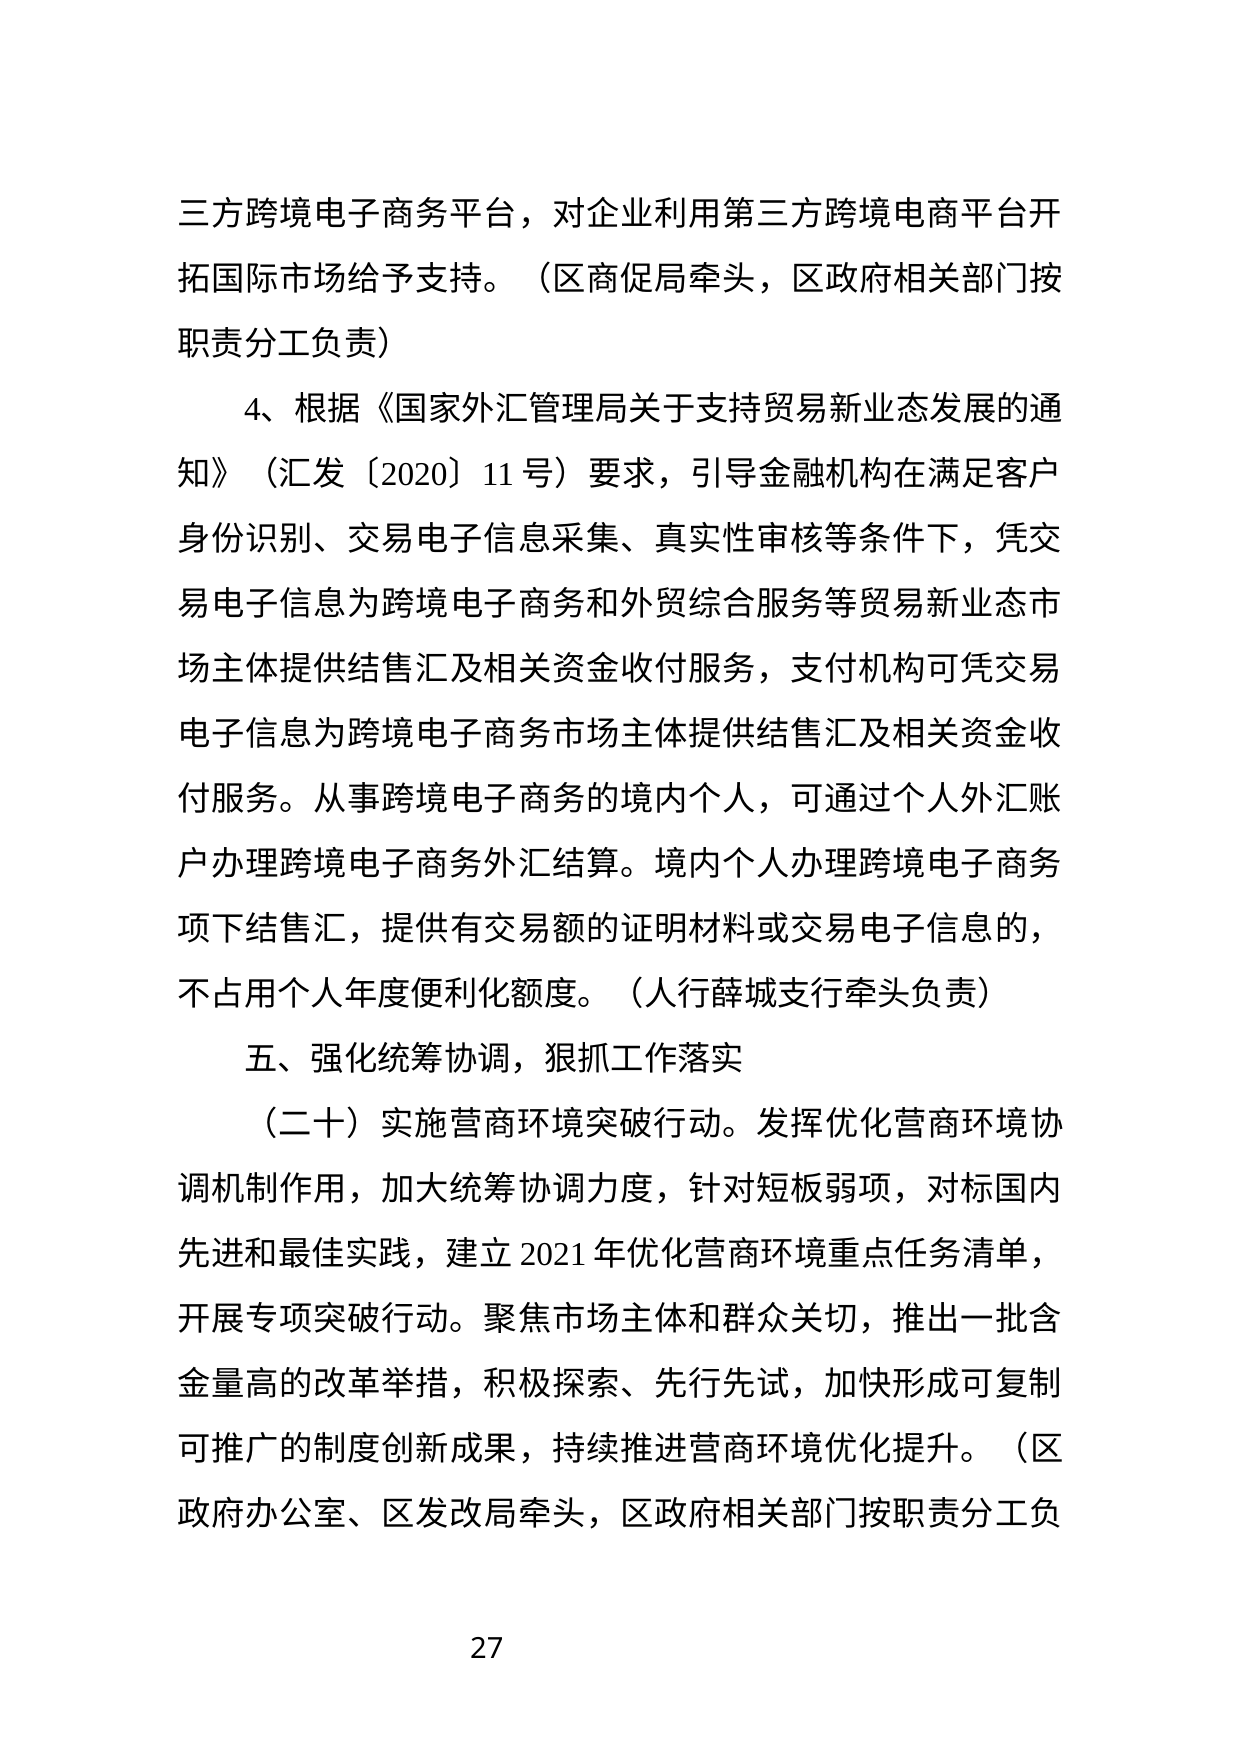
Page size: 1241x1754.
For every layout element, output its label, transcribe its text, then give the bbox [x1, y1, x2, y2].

text 4、根据《国家外汇管理局关于支持贸易新业态发展的通知》（汇发〔2020〕11号）要求，引导金融机构在满足客户身份识别、交易电子信息采集、真实性审核等条件下，凭交易电子信息为跨境电子商务和外贸综合服务等贸易新业态市场主体提供结售汇及相关资金收付服务，支付机构可凭交易电子信息为跨境电子商务市场主体提供结售汇及相关资金收付服务。从事跨境电子商务的境内个人，可通过个人外汇账户办理跨境电子商务外汇结算。境内个人办理跨境电子商务项下结售汇，提供有交易额的证明材料或交易电子信息的，不占用个人年度便利化额度。（人行薛城支行牵头负责） [177, 373, 1063, 1023]
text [177, 178, 1063, 373]
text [177, 1088, 1063, 1543]
text 五、强化统筹协调，狠抓工作落实 [177, 1023, 1063, 1088]
